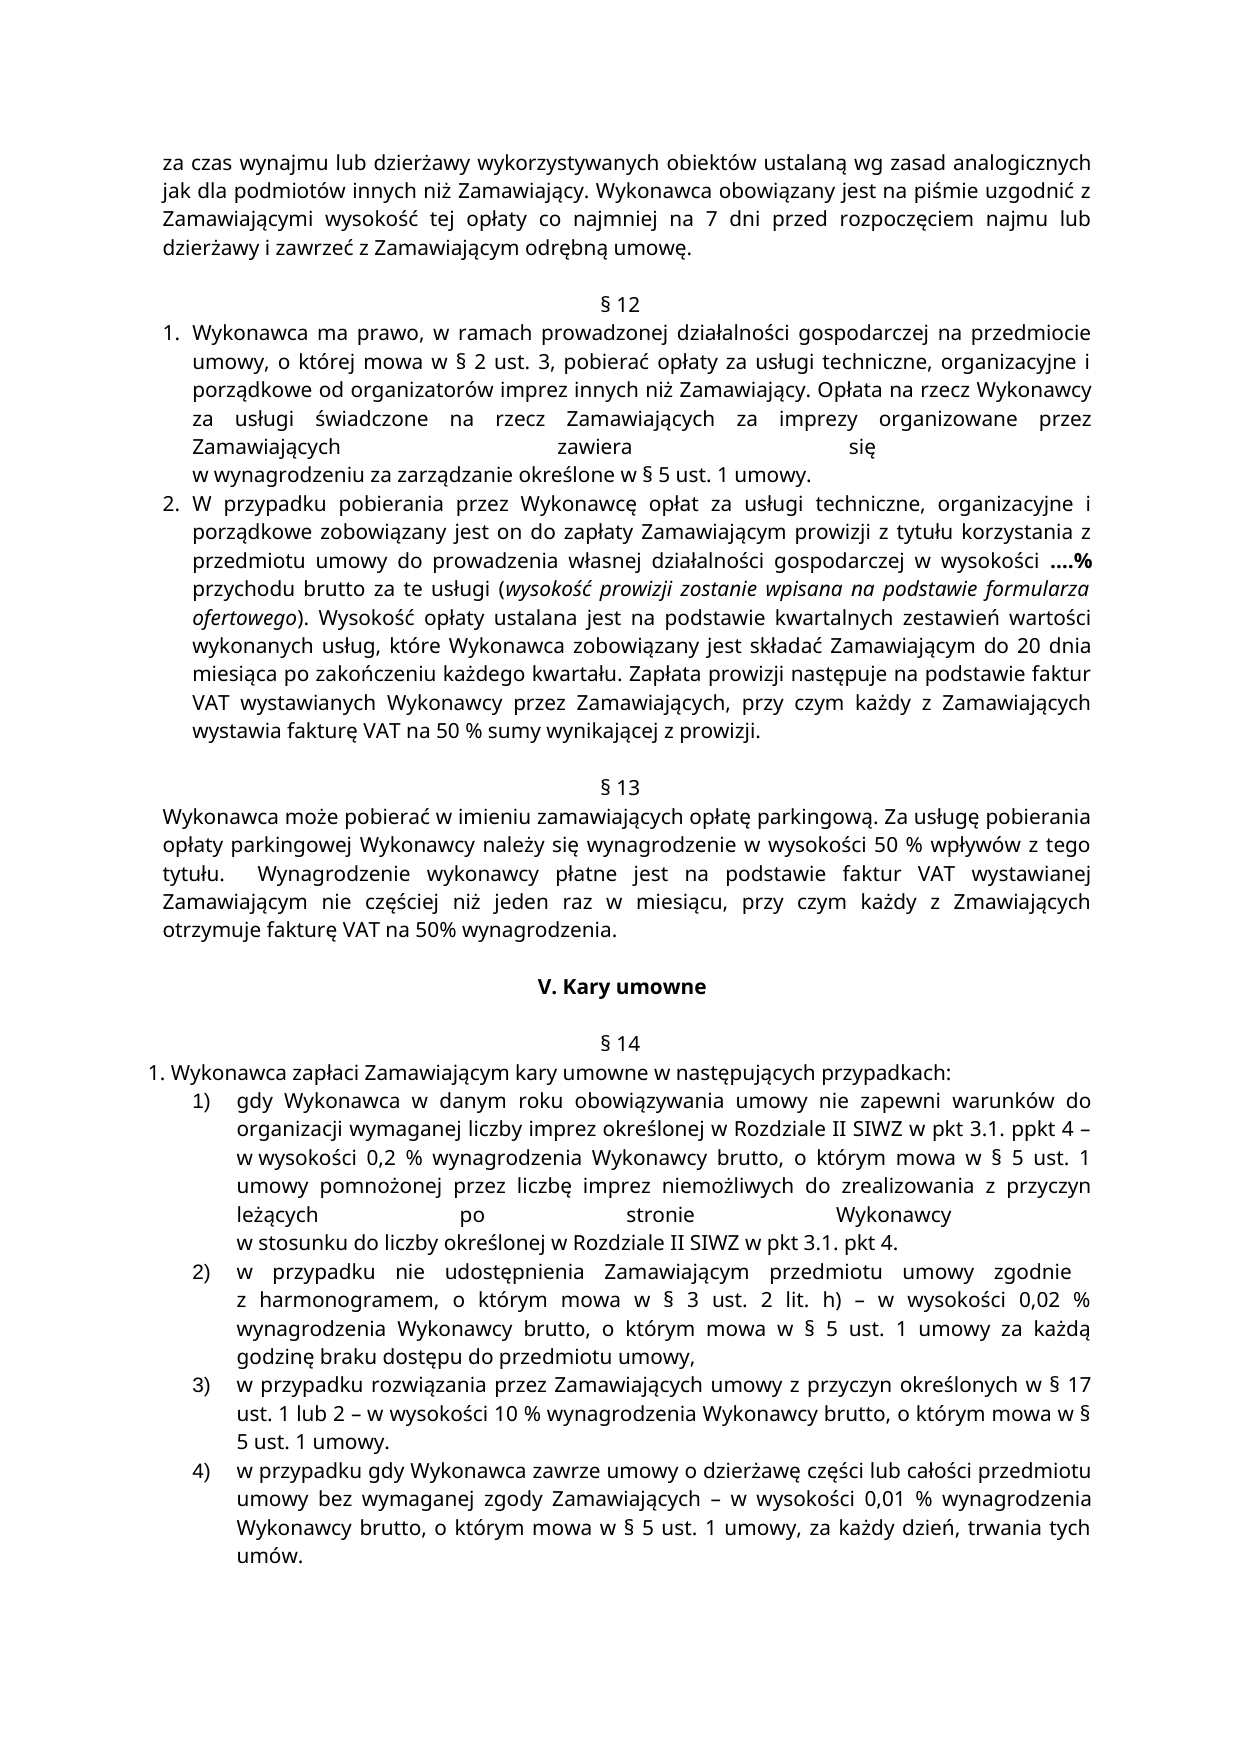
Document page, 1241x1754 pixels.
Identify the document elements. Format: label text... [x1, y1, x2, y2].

text § 14 [148, 1029, 1092, 1058]
list w przypadku rozwiązania przez Zamawiających umowy z przyczyn określonych w § 17 ust. 1 lub 2 – w wysokości 10 % wynagrodzenia Wykonawcy brutto, o którym mowa w § 5 ust. 1 umowy. [192, 1371, 1092, 1456]
text § 12 [148, 290, 1092, 318]
list W przypadku pobierania przez Wykonawcę opłat za usługi techniczne, organizacyjne i porządkowe zobowiązany jest on do zapłaty Zamawiającym prowizji z tytułu korzystania z przedmiotu umowy do prowadzenia własnej działalności gospodarczej w wysokości ….% przychodu brutto za te usługi (wysokość prowizji zostanie wpisana na podstawie formularza ofertowego). Wysokość opłaty ustalana jest na podstawie kwartalnych zestawień wartości wykonanych usług, które Wykonawca zobowiązany jest składać Zamawiającym do 20 dnia miesiąca po zakończeniu każdego kwartału. Zapłata prowizji następuje na podstawie faktur VAT wystawianych Wykonawcy przez Zamawiających, przy czym każdy z Zamawiających wystawia fakturę VAT na 50 % sumy wynikającej z prowizji. [162, 489, 1092, 745]
text Wykonawca może pobierać w imieniu zamawiających opłatę parkingową. Za usługę pobierania opłaty parkingowej Wykonawcy należy się wynagrodzenie w wysokości 50 % wpływów z tego tytułu. Wynagrodzenie wykonawcy płatne jest na podstawie faktur VAT wystawianej Zamawiającym nie częściej niż jeden raz w miesiącu, przy czym każdy z Zmawiających otrzymuje fakturę VAT na 50% wynagrodzenia. [162, 802, 1092, 944]
list w przypadku nie udostępnienia Zamawiającym przedmiotu umowy zgodnie z harmonogramem, o którym mowa w § 3 ust. 2 lit. h) – w wysokości 0,02 % wynagrodzenia Wykonawcy brutto, o którym mowa w § 5 ust. 1 umowy za każdą godzinę braku dostępu do przedmiotu umowy, [192, 1257, 1092, 1371]
text § 13 [148, 773, 1092, 802]
list gdy Wykonawca w danym roku obowiązywania umowy nie zapewni warunków do organizacji wymaganej liczby imprez określonej w Rozdziale II SIWZ w pkt 3.1. ppkt 4 – w wysokości 0,2 % wynagrodzenia Wykonawcy brutto, o którym mowa w § 5 ust. 1 umowy pomnożonej przez liczbę imprez niemożliwych do zrealizowania z przyczyn leżących po stronie Wykonawcy w stosunku do liczby określonej w Rozdziale II SIWZ w pkt 3.1. pkt 4. [192, 1086, 1092, 1257]
list Wykonawca ma prawo, w ramach prowadzonej działalności gospodarczej na przedmiocie umowy, o której mowa w § 2 ust. 3, pobierać opłaty za usługi techniczne, organizacyjne i porządkowe od organizatorów imprez innych niż Zamawiający. Opłata na rzecz Wykonawcy za usługi świadczone na rzecz Zamawiających za imprezy organizowane przez Zamawiających zawiera się w wynagrodzeniu za zarządzanie określone w § 5 ust. 1 umowy. [162, 318, 1092, 489]
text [162, 148, 1092, 261]
text V. Kary umowne [148, 972, 1092, 1001]
text 1. Wykonawca zapłaci Zamawiającym kary umowne w następujących przypadkach: [148, 1058, 1092, 1086]
list w przypadku gdy Wykonawca zawrze umowy o dzierżawę części lub całości przedmiotu umowy bez wymaganej zgody Zamawiających – w wysokości 0,01 % wynagrodzenia Wykonawcy brutto, o którym mowa w § 5 ust. 1 umowy, za każdy dzień, trwania tych umów. [192, 1456, 1092, 1569]
